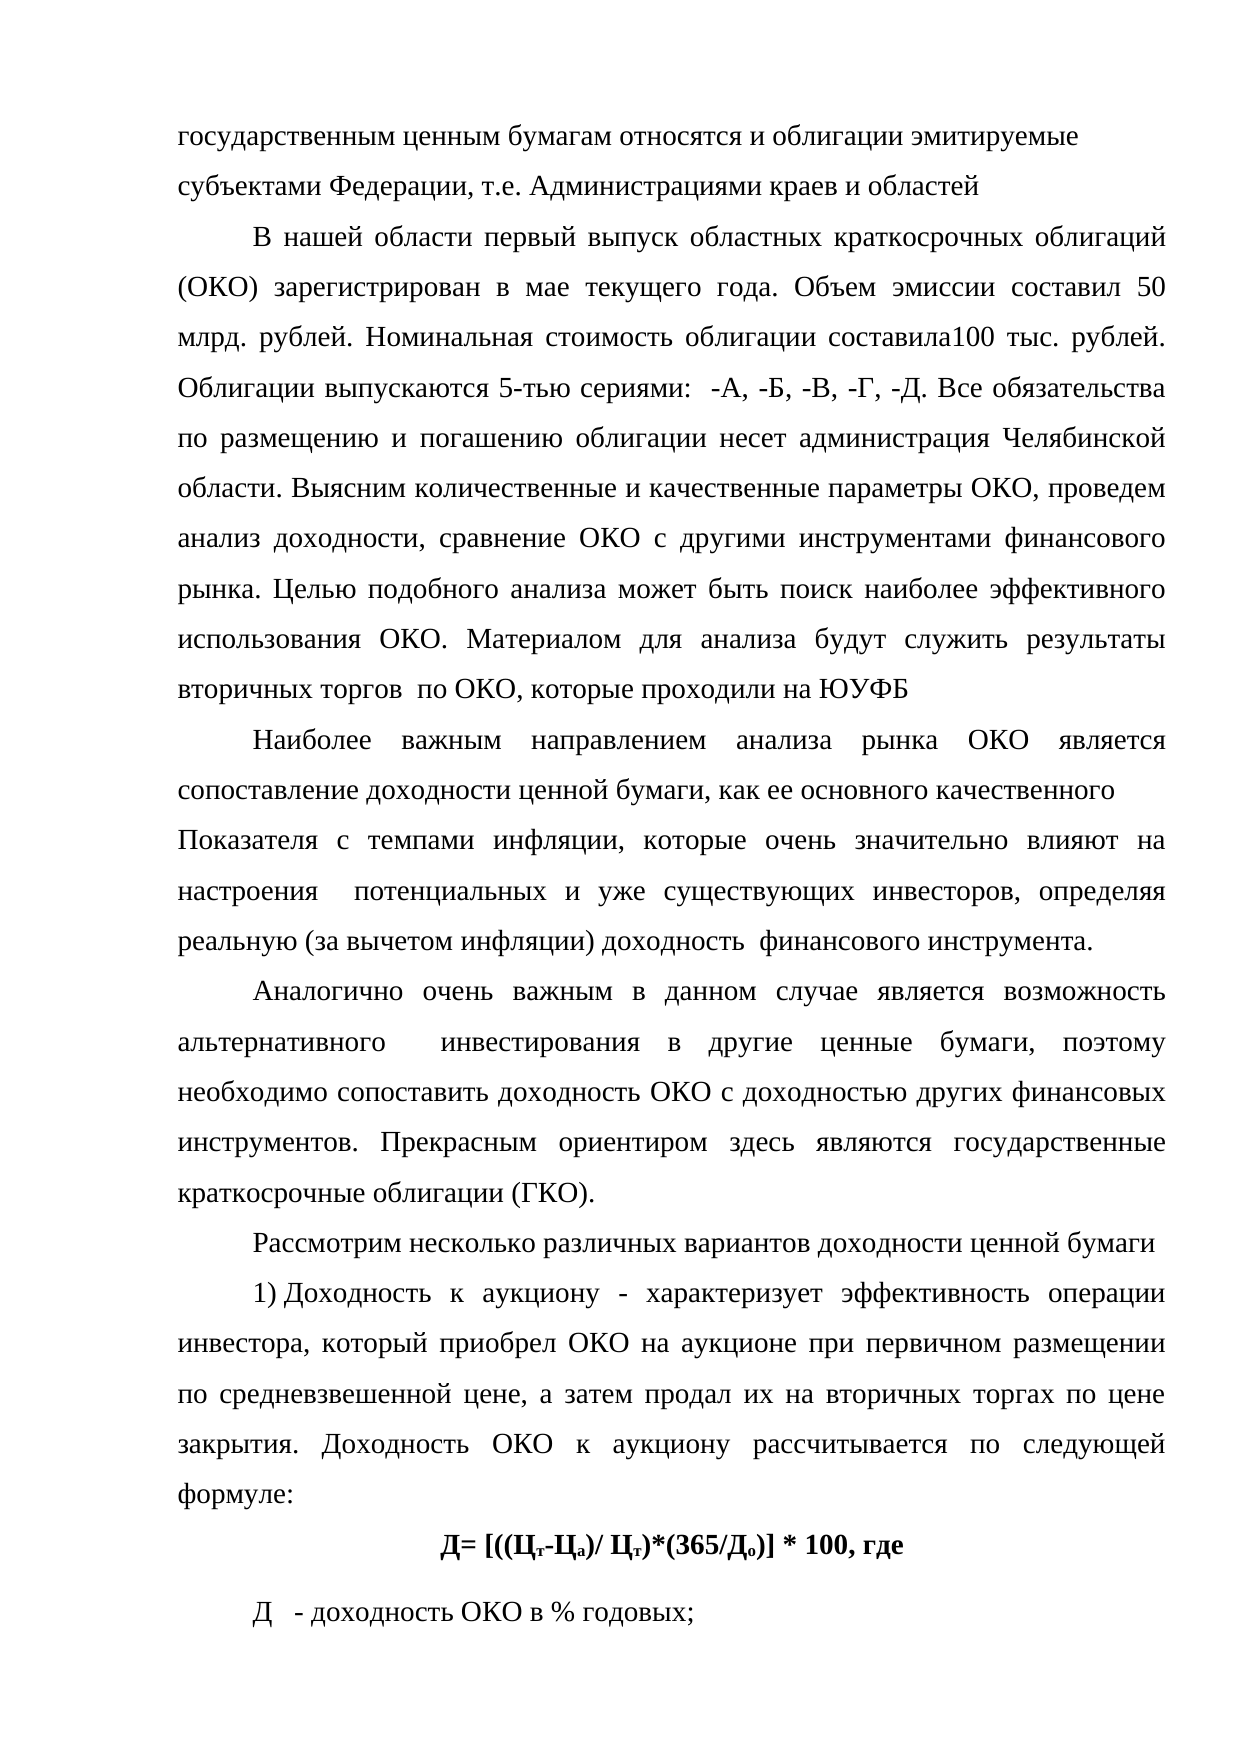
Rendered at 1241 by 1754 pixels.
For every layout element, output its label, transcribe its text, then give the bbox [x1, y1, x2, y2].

subtitle Аналогично очень важным в данном случае является возможность альтернативного инвестирования в другие ценные бумаги, поэтому необходимо сопоставить доходность ОКО с доходностью других финансовых инструментов. Прекрасным ориентиром здесь являются государственные краткосрочные облигации (ГКО). [177, 973, 1167, 1208]
list Доходность к аукциону - характеризует эффективность операции инвестора, который приобрел ОКО на аукционе при первичном размещении по средневзвешенной цене, а затем продал их на вторичных торгах по цене закрытия. Доходность ОКО к аукциону рассчитывается по следующей формуле: [177, 1275, 1167, 1510]
subtitle государственным ценным бумагам относятся и облигации эмитируемые [177, 118, 1167, 152]
subtitle Рассмотрим несколько различных вариантов доходности ценной бумаги [177, 1225, 1167, 1258]
subtitle Показателя с темпами инфляции, которые очень значительно влияют на настроения потенциальных и уже существующих инвесторов, определяя реальную (за вычетом инфляции) доходность финансового инструмента. [177, 822, 1167, 957]
text Д - доходность ОКО в % годовых; [177, 1594, 1167, 1627]
text В нашей области первый выпуск областных краткосрочных облигаций (ОКО) зарегистрирован в мае текущего года. Объем эмиссии составил 50 млрд. рублей. Номинальная стоимость облигации составила100 тыс. рублей. Облигации выпускаются 5-тью сериями: -А, -Б, -В, -Г, -Д. Все обязательства по размещению и погашению облигации несет администрация Челябинской области. Выясним количественные и качественные параметры ОКО, проведем анализ доходности, сравнение ОКО с другими инструментами финансового рынка. Целью подобного анализа может быть поиск наиболее эффективного использования ОКО. Материалом для анализа будут служить результаты вторичных торгов по ОКО, которые проходили на ЮУФБ [177, 219, 1167, 705]
text субъектами Федерации, т.е. Администрациями краев и областей [177, 168, 1167, 202]
text Наиболее важным направлением анализа рынка ОКО является сопоставление доходности ценной бумаги, как ее основного качественного [177, 722, 1167, 806]
text Д= [((Цт-Ца)/ Цт)*(365/До)] * 100, где [177, 1527, 1167, 1560]
